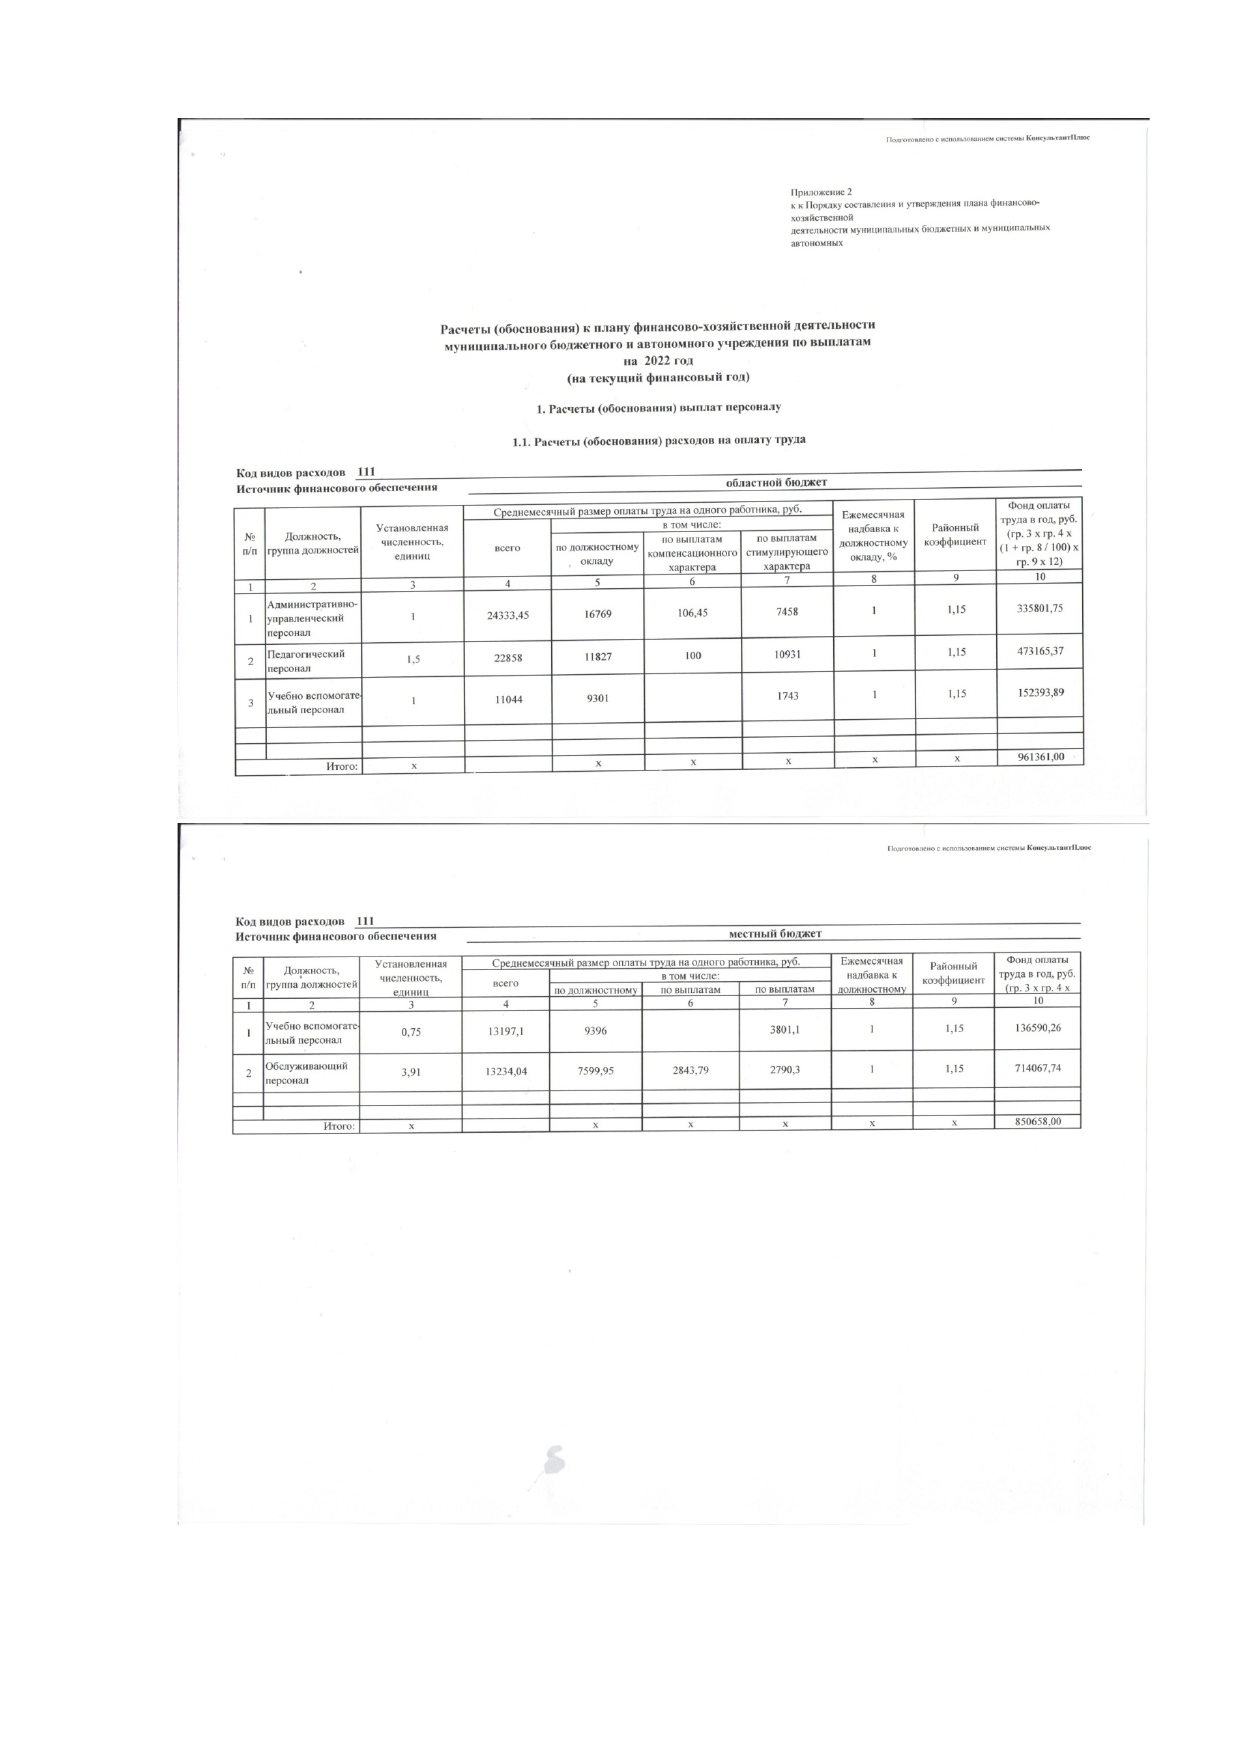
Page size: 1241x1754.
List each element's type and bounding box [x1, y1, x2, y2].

picture [177, 118, 1150, 820]
picture [177, 823, 1150, 1525]
